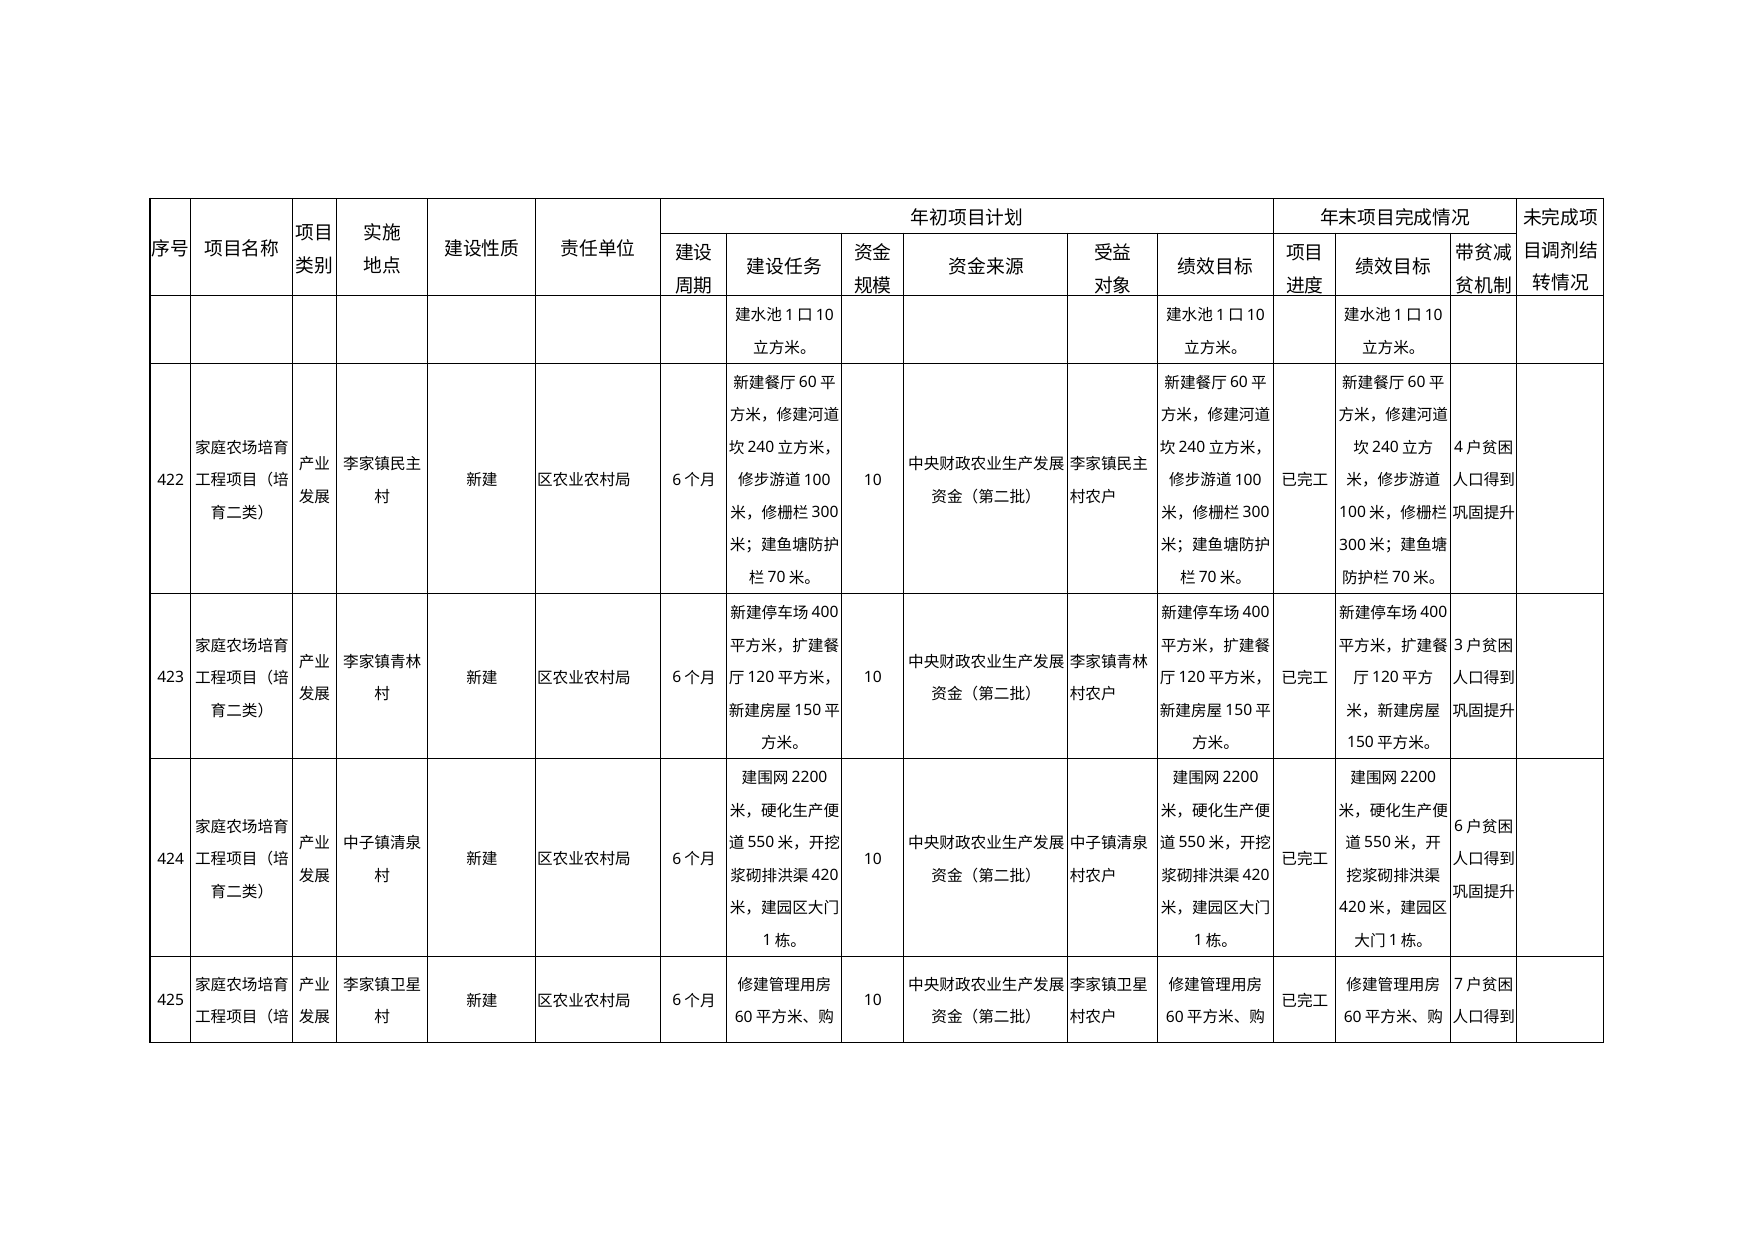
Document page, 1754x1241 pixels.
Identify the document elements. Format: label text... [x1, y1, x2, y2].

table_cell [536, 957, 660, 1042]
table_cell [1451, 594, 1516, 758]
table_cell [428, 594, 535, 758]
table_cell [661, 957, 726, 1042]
table_header 项目名称 [191, 199, 292, 295]
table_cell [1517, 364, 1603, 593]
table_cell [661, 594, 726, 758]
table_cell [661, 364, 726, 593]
table_header 责任单位 [536, 199, 660, 295]
table_cell 资金来源 [904, 234, 1067, 295]
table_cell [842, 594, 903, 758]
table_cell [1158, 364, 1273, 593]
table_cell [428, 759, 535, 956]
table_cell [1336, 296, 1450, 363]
table_header 序号 [151, 199, 190, 295]
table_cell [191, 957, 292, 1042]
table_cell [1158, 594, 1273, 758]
table_header 实施 地点 [337, 199, 427, 295]
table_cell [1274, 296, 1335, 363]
table_cell 受益 对象 [1068, 234, 1157, 295]
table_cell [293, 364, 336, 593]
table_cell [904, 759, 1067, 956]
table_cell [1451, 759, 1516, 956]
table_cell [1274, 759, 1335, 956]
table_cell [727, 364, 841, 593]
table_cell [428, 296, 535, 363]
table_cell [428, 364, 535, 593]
table_header 年末项目完成情况 [1274, 199, 1516, 233]
table_header 项目类别 [293, 199, 336, 295]
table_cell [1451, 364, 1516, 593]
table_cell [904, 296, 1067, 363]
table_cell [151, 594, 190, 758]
table_cell 资金 规模 [842, 234, 903, 295]
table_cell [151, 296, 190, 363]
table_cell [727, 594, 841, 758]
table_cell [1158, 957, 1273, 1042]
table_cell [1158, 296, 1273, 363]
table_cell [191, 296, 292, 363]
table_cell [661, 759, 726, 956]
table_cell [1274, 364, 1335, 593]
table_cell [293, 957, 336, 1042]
table_header 未完成项目调剂结转情况 [1517, 199, 1603, 295]
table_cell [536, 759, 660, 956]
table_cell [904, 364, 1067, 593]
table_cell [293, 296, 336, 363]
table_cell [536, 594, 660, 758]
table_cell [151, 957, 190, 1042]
table_header 年初项目计划 [661, 199, 1273, 233]
table_cell 建设 周期 [661, 234, 726, 295]
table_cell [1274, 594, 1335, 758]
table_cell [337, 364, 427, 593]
table_cell 建设任务 [727, 234, 841, 295]
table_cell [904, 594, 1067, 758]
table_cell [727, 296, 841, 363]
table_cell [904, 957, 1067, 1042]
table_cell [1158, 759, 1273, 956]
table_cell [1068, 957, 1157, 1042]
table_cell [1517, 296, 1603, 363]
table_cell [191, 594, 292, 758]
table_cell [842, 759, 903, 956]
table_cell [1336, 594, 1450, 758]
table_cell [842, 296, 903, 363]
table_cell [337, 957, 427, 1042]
table_header 建设性质 [428, 199, 535, 295]
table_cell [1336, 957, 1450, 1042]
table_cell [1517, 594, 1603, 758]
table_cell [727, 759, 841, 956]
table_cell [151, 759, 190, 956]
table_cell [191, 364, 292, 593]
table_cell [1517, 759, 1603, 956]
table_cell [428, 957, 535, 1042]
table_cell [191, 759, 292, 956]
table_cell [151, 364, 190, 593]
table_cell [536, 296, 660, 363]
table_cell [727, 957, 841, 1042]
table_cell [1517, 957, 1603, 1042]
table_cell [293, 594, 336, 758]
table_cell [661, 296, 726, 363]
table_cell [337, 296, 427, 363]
table_cell 带贫减贫机制 [1451, 234, 1516, 295]
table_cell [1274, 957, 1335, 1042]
table_cell 绩效目标 [1336, 234, 1450, 295]
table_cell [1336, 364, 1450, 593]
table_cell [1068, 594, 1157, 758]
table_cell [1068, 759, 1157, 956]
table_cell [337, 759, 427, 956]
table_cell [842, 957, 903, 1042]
table_cell 项目 进度 [1274, 234, 1335, 295]
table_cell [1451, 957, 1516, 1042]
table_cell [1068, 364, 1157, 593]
table_cell 绩效目标 [1158, 234, 1273, 295]
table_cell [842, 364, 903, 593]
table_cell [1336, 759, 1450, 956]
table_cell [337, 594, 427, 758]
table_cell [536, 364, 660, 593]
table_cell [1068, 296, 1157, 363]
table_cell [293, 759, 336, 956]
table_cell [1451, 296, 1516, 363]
